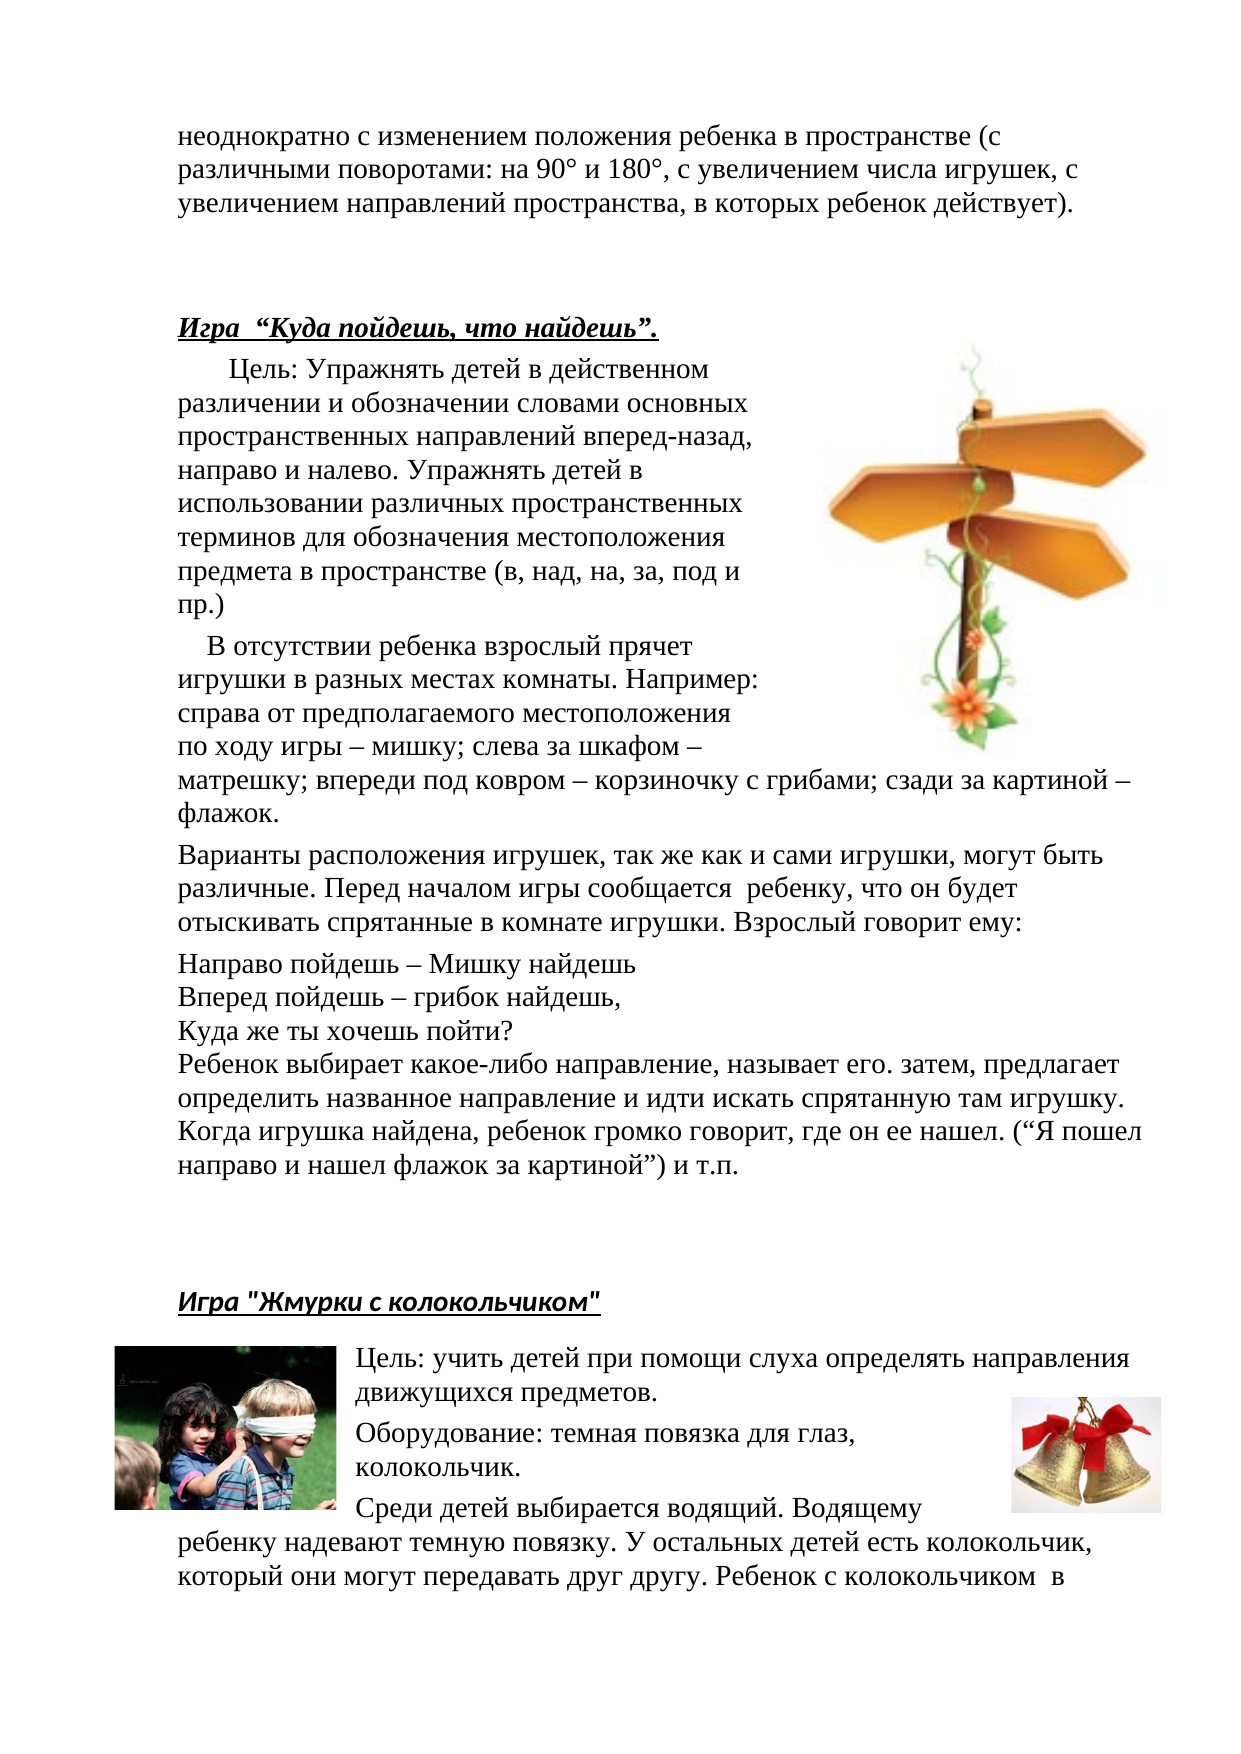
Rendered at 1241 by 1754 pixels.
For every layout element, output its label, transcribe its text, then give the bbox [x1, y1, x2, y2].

text Варианты расположения игрушек, так же как и сами игрушки, могут быть различные. Перед началом игры сообщается ребенку, что он будет отыскивать спрятанные в комнате игрушки. Взрослый говорит ему: [177, 837, 1152, 938]
picture [114, 1346, 337, 1509]
picture [1011, 1397, 1161, 1511]
picture [786, 334, 1188, 759]
text Цель: учить детей при помощи слуха определять направления движущихся предметов. [177, 1340, 1152, 1407]
text В отсутствии ребенка взрослый прячет игрушки в разных местах комнаты. Например: справа от предполагаемого местоположения по ходу игры – мишку; слева за шкафом – матрешку; впереди под ковром – корзиночку с грибами; сзади за картиной – флажок. [177, 628, 1152, 829]
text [177, 118, 1152, 219]
text Цель: Упражнять детей в действенном различении и обозначении словами основных пространственных направлений вперед-назад, направо и налево. Упражнять детей в использовании различных пространственных терминов для обозначения местоположения предмета в пространстве (в, над, на, за, под и пр.) [177, 351, 786, 620]
text Оборудование: темная повязка для глаз, колокольчик. [337, 1415, 1011, 1482]
text Игра "Жмурки с колокольчиком" [177, 1272, 1152, 1319]
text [177, 1491, 1152, 1591]
text Направо пойдешь – Мишку найдешь Вперед пойдешь – грибок найдешь, Куда же ты хочешь пойти? [177, 946, 1152, 1046]
text Ребенок выбирает какое-либо направление, называет его. затем, предлагает определить названное направление и идти искать спрятанную там игрушку. Когда игрушка найдена, ребенок громко говорит, где он ее нашел. (“Я пошел направо и нашел флажок за картиной”) и т.п. [177, 1046, 1152, 1181]
text Игра “Куда пойдешь, что найдешь”. [177, 310, 1152, 343]
